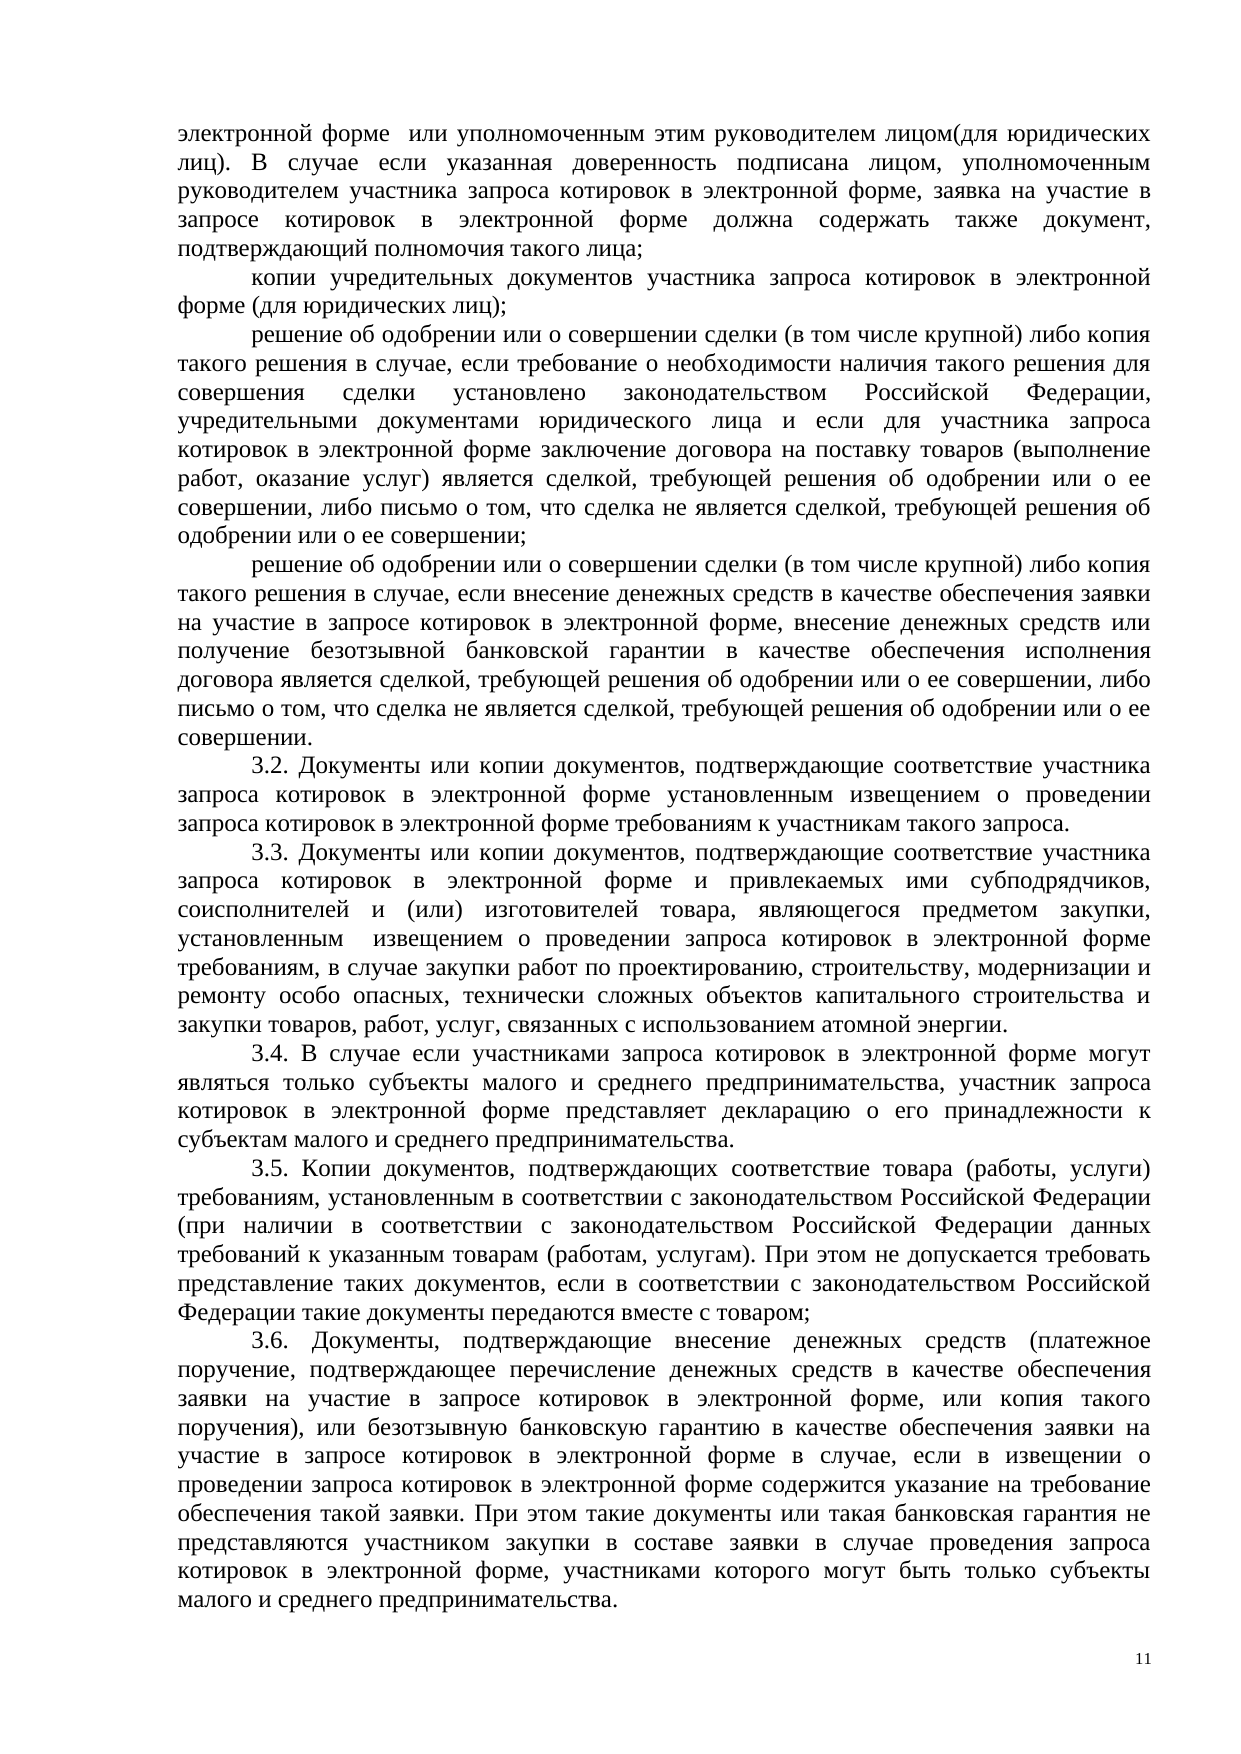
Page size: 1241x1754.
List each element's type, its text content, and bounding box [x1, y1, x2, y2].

text 3.4. В случае если участниками запроса котировок в электронной форме могут являться только субъекты малого и среднего предпринимательства, участник запроса котировок в электронной форме представляет декларацию о его принадлежности к субъектам малого и среднего предпринимательства. [177, 1038, 1152, 1153]
text решение об одобрении или о совершении сделки (в том числе крупной) либо копия такого решения в случае, если внесение денежных средств в качестве обеспечения заявки на участие в запросе котировок в электронной форме, внесение денежных средств или получение безотзывной банковской гарантии в качестве обеспечения исполнения договора является сделкой, требующей решения об одобрении или о ее совершении, либо письмо о том, что сделка не является сделкой, требующей решения об одобрении или о ее совершении. [177, 549, 1152, 751]
text 3.5. Копии документов, подтверждающих соответствие товара (работы, услуги) требованиям, установленным в соответствии с законодательством Российской Федерации (при наличии в соответствии с законодательством Российской Федерации данных требований к указанным товарам (работам, услугам). При этом не допускается требовать представление таких документов, если в соответствии с законодательством Российской Федерации такие документы передаются вместе с товаром; [177, 1153, 1152, 1326]
text 3.6. Документы, подтверждающие внесение денежных средств (платежное поручение, подтверждающее перечисление денежных средств в качестве обеспечения заявки на участие в запросе котировок в электронной форме, или копия такого поручения), или безотзывную банковскую гарантию в качестве обеспечения заявки на участие в запросе котировок в электронной форме в случае, если в извещении о проведении запроса котировок в электронной форме содержится указание на требование обеспечения такой заявки. При этом такие документы или такая банковская гарантия не представляются участником закупки в составе заявки в случае проведения запроса котировок в электронной форме, участниками которого могут быть только субъекты малого и среднего предпринимательства. [177, 1326, 1152, 1613]
text 3.2. Документы или копии документов, подтверждающие соответствие участника запроса котировок в электронной форме установленным извещением о проведении запроса котировок в электронной форме требованиям к участникам такого запроса. [177, 751, 1152, 837]
text решение об одобрении или о совершении сделки (в том числе крупной) либо копия такого решения в случае, если требование о необходимости наличия такого решения для совершения сделки установлено законодательством Российской Федерации, учредительными документами юридического лица и если для участника запроса котировок в электронной форме заключение договора на поставку товаров (выполнение работ, оказание услуг) является сделкой, требующей решения об одобрении или о ее совершении, либо письмо о том, что сделка не является сделкой, требующей решения об одобрении или о ее совершении; [177, 319, 1152, 549]
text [177, 118, 1152, 262]
list 3.3. Документы или копии документов, подтверждающие соответствие участника запроса котировок в электронной форме и привлекаемых ими субподрядчиков, соисполнителей и (или) изготовителей товара, являющегося предметом закупки, установленным извещением о проведении запроса котировок в электронной форме требованиям, в случае закупки работ по проектированию, строительству, модернизации и ремонту особо опасных, технически сложных объектов капитального строительства и закупки товаров, работ, услуг, связанных с использованием атомной энергии. [177, 837, 1152, 1038]
text копии учредительных документов участника запроса котировок в электронной форме (для юридических лиц); [177, 262, 1152, 319]
